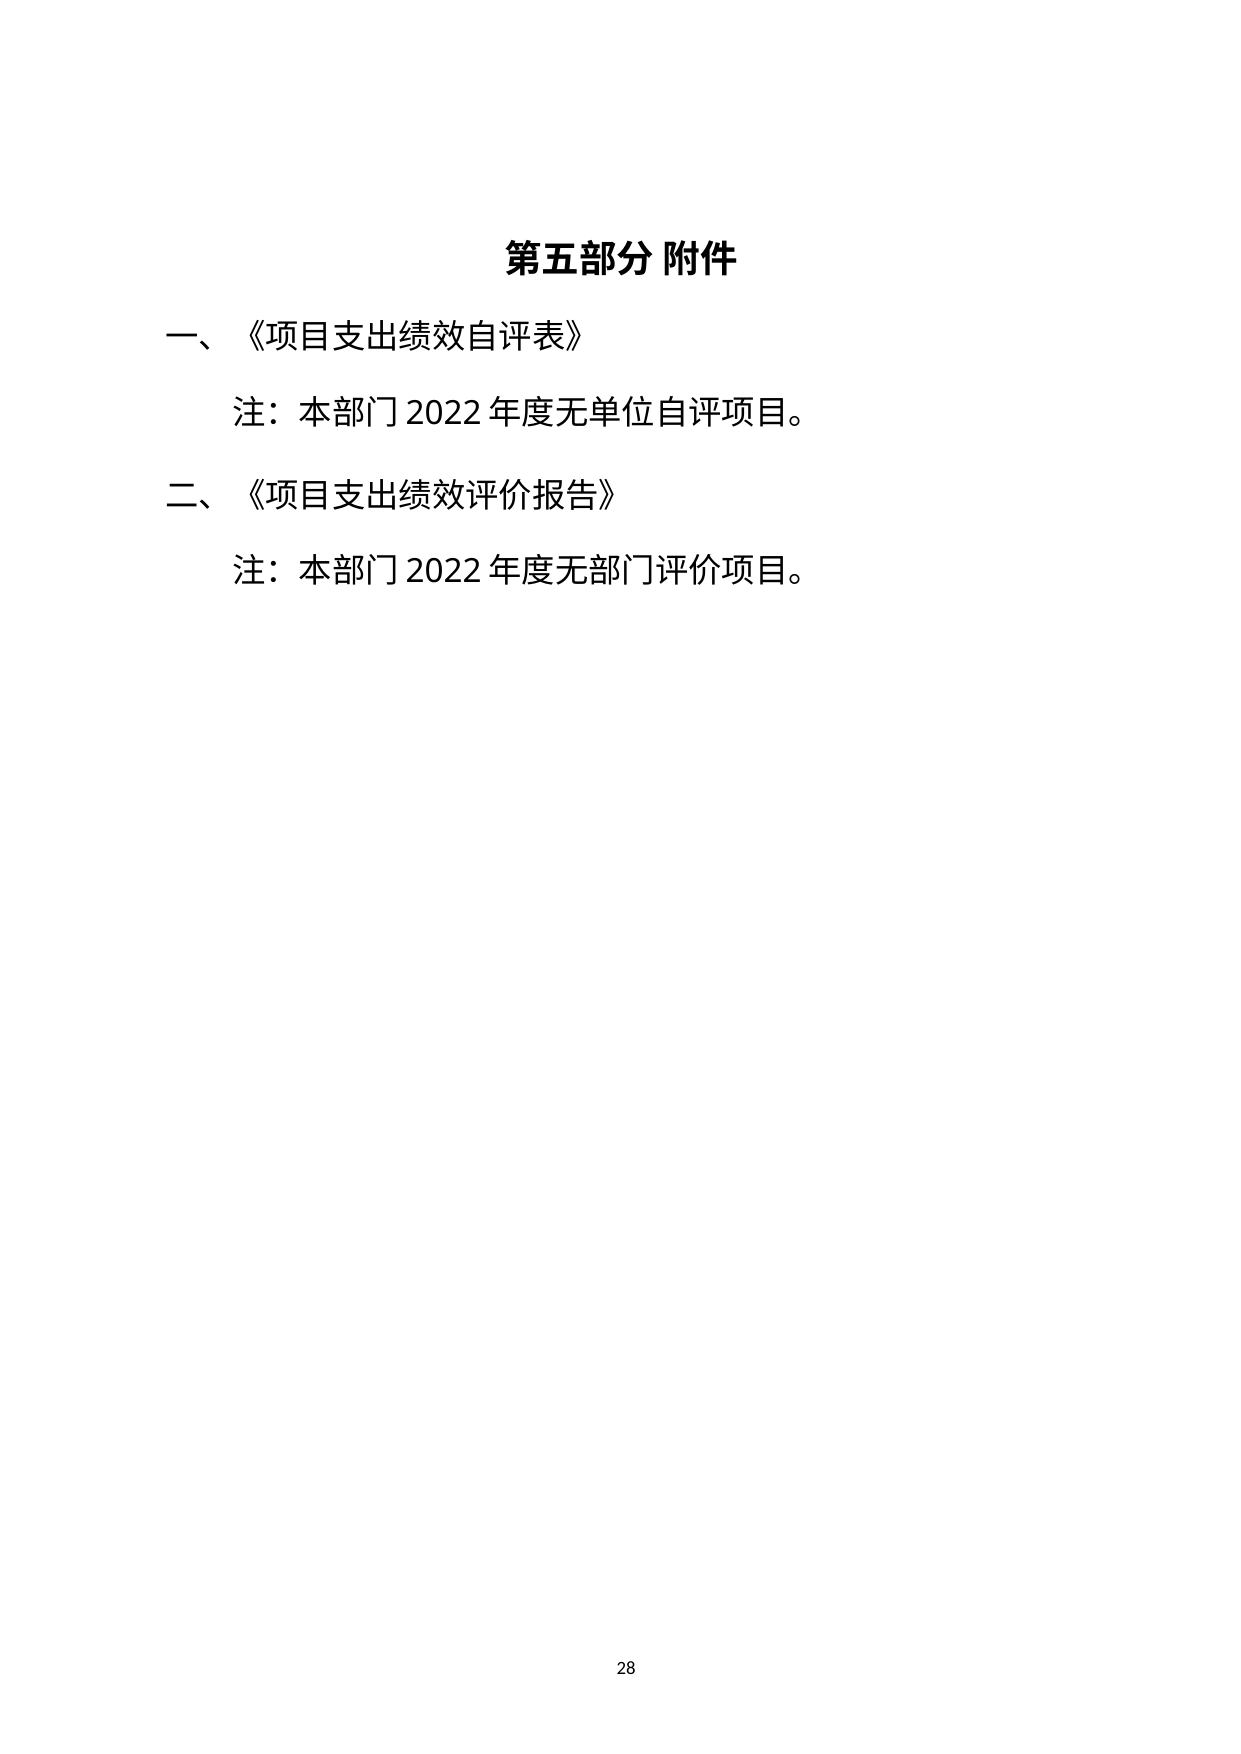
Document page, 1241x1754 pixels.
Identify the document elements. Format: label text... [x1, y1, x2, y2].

subtitle 二、《项目支出绩效评价报告》 [165, 468, 1087, 517]
text 注：本部门2022年度无部门评价项目。 [165, 544, 1087, 592]
subtitle 一、《项目支出绩效自评表》 [165, 310, 1087, 358]
text 注：本部门2022年度无单位自评项目。 [165, 386, 1087, 434]
subtitle 第五部分 附件 [165, 229, 1087, 283]
